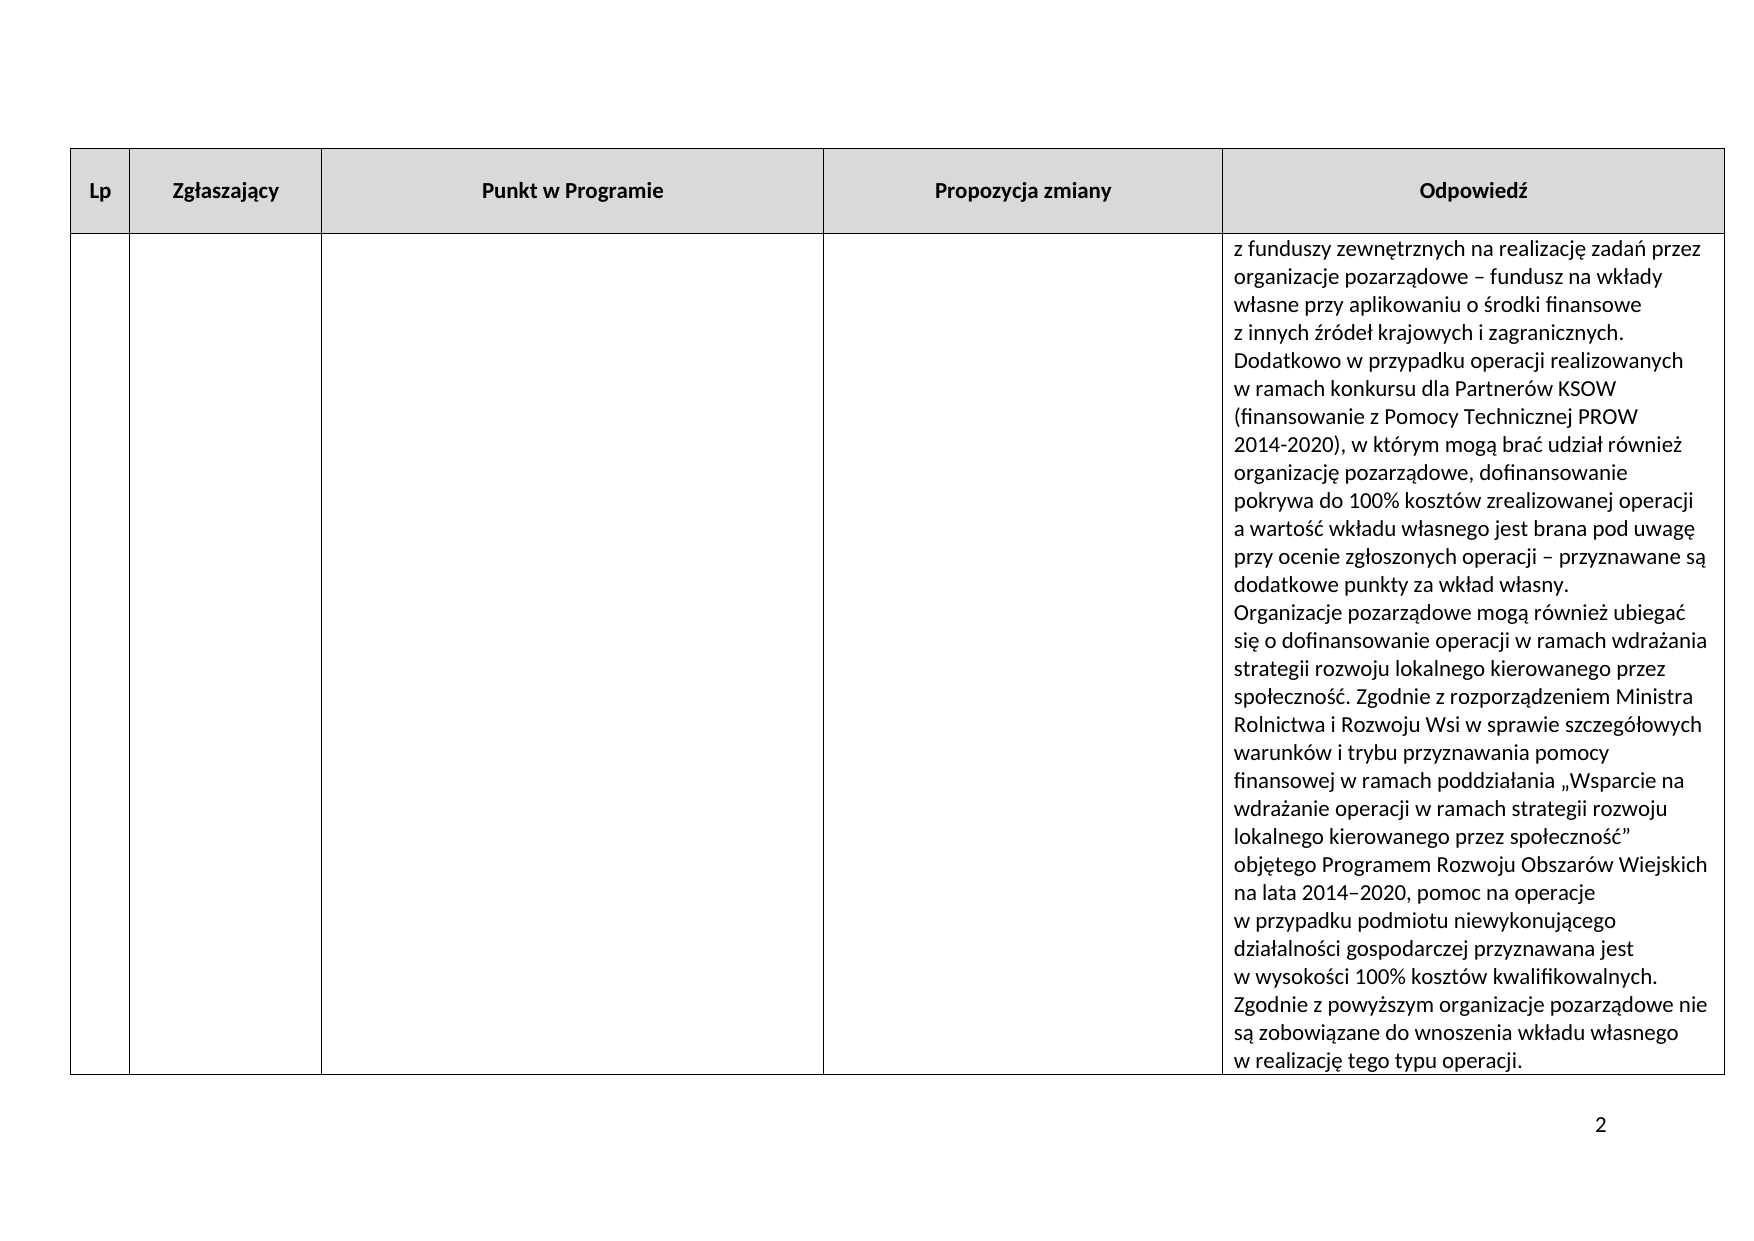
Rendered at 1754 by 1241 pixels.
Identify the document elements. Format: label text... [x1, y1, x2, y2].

table_header Odpowiedź [1223, 149, 1724, 233]
table_cell [71, 234, 129, 1074]
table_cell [130, 234, 321, 1074]
table_header Lp [71, 149, 129, 233]
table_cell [824, 234, 1222, 1074]
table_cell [322, 234, 823, 1074]
table_header Punkt w Programie [322, 149, 823, 233]
table_header Zgłaszający [130, 149, 321, 233]
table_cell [1223, 234, 1724, 1074]
table_header Propozycja zmiany [824, 149, 1222, 233]
